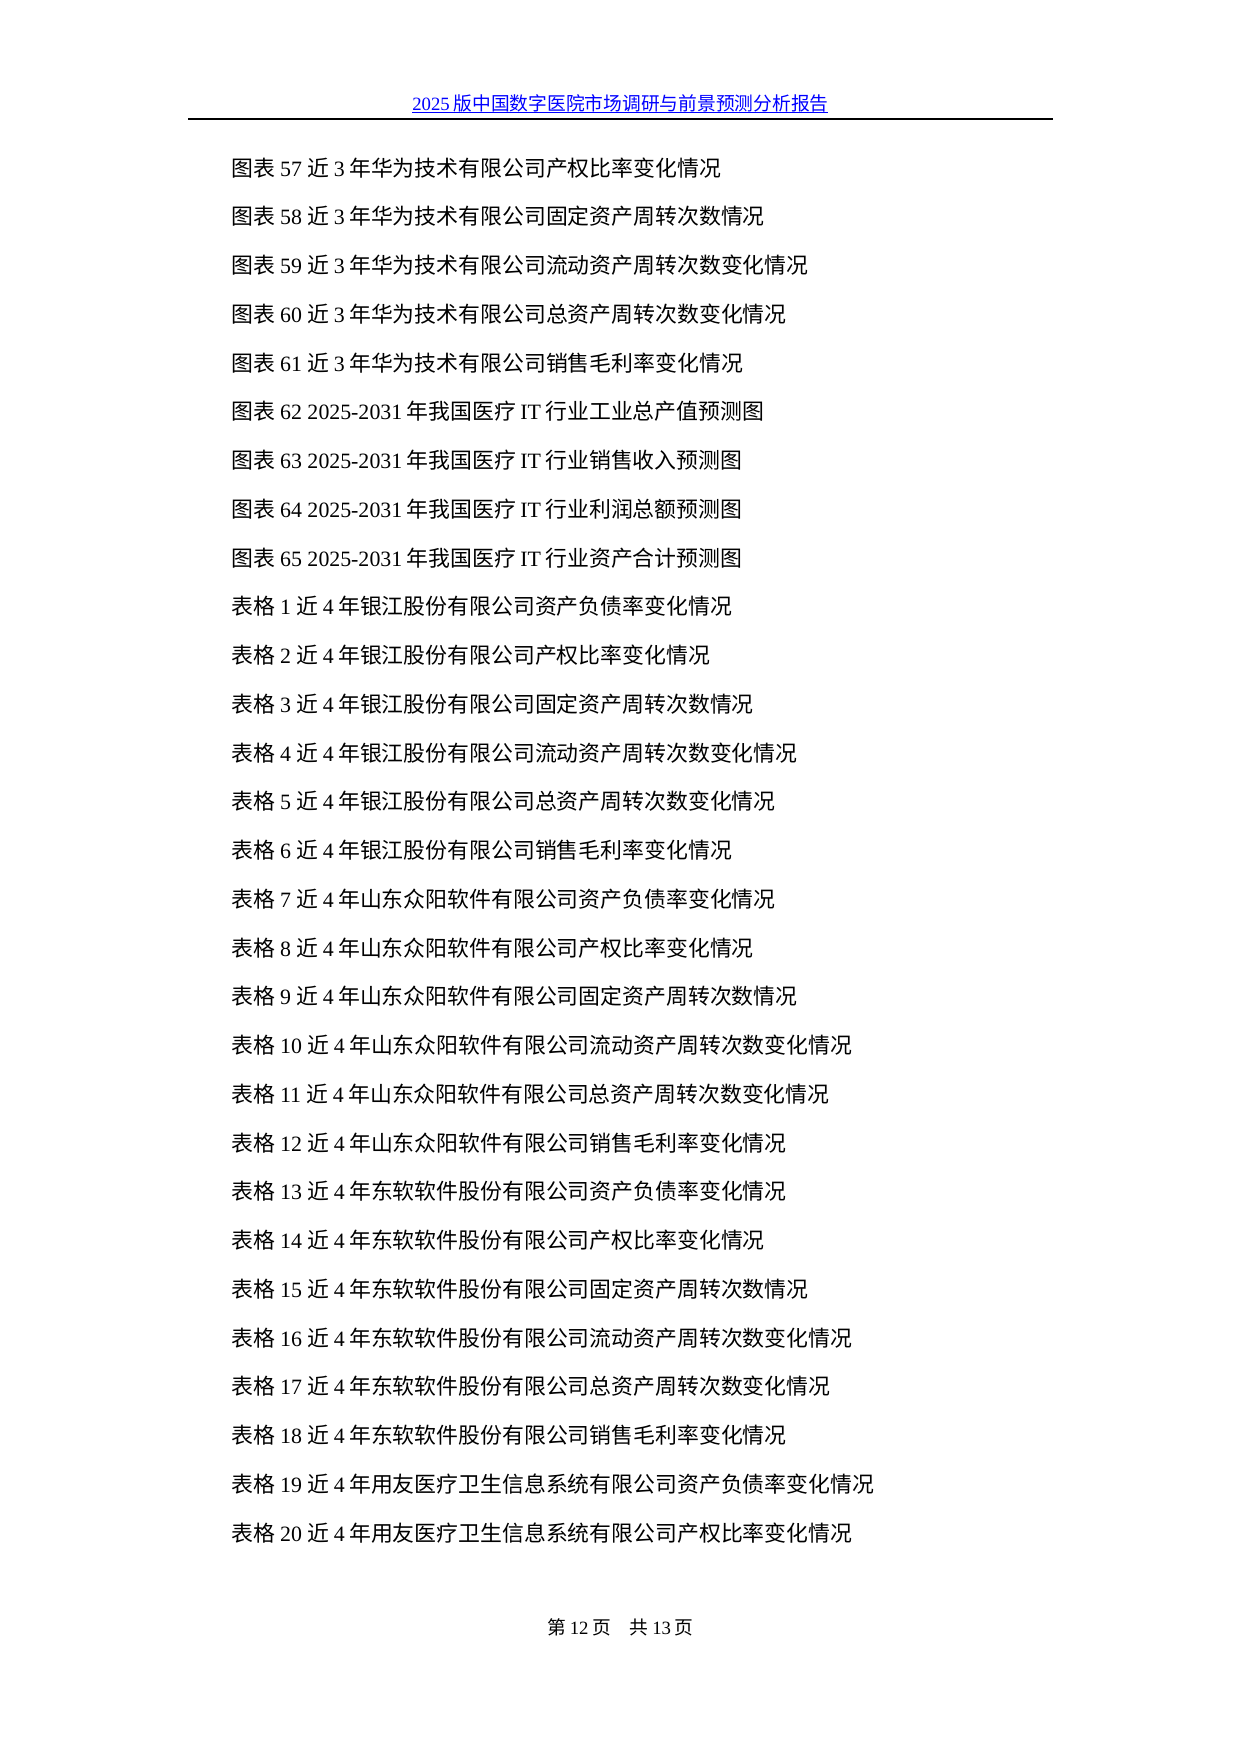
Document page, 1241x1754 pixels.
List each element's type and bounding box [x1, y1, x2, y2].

text [187, 150, 1053, 1548]
